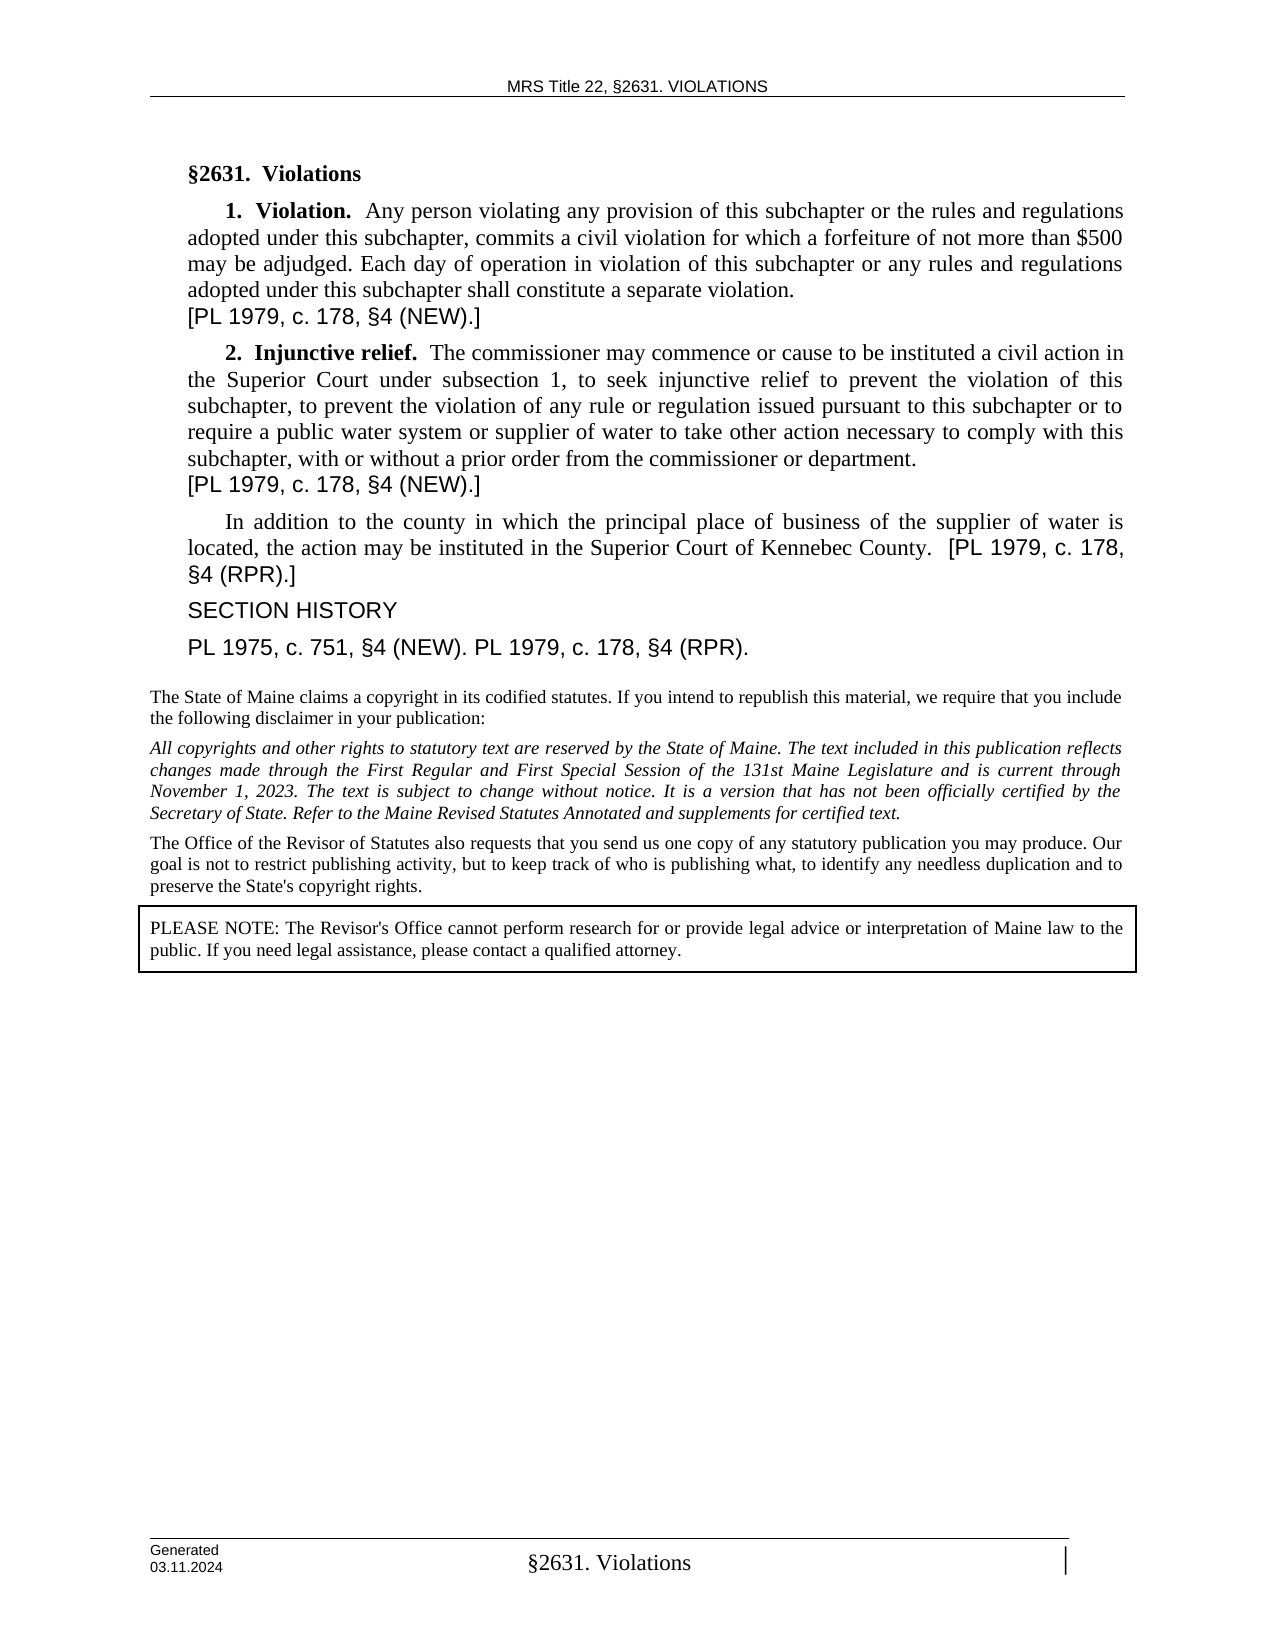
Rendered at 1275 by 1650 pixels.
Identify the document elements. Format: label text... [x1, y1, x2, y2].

text SECTION HISTORY [187, 597, 1125, 624]
text The Office of the Revisor of Statutes also requests that you send us one copy of any statutory publication you may produce. Our goal is not to restrict publishing activity, but to keep track of who is publishing what, to identify any needless duplication and to preserve the State's copyright rights. [150, 832, 1125, 896]
text 2. Injunctive relief. The commissioner may commence or cause to be instituted a civil action in the Superior Court under subsection 1, to seek injunctive relief to prevent the violation of this subchapter, to prevent the violation of any rule or regulation issued pursuant to this subchapter or to require a public water system or supplier of water to take other action necessary to comply with this subchapter, with or without a prior order from the commissioner or department. [187, 339, 1125, 471]
text All copyrights and other rights to statutory text are reserved by the State of Maine. The text included in this publication reflects changes made through the First Regular and First Special Session of the 131st Maine Legislature and is current through November 1, 2023 . The text is subject to change without notice. It is a version that has not been officially certified by the Secretary of State. Refer to the Maine Revised Statutes Annotated and supplements for certified text. [150, 737, 1125, 823]
text PL 1975, c. 751, §4 (NEW). PL 1979, c. 178, §4 (RPR). [187, 634, 1125, 661]
text [PL 1979, c. 178, §4 (NEW).] [187, 303, 1125, 329]
text In addition to the county in which the principal place of business of the supplier of water is located, the action may be instituted in the Superior Court of Kennebec County. [PL 1979, c. 178, §4 (RPR).] [187, 508, 1125, 587]
text 1. Violation. Any person violating any provision of this subchapter or the rules and regulations adopted under this subchapter, commits a civil violation for which a forfeiture of not more than $500 may be adjudged. Each day of operation in violation of this subchapter or any rules and regulations adopted under this subchapter shall constitute a separate violation. [187, 197, 1125, 303]
text §2631. Violations [187, 160, 1125, 187]
text The State of Maine claims a copyright in its codified statutes. If you intend to republish this material, we require that you include the following disclaimer in your publication: [150, 686, 1125, 729]
text [PL 1979, c. 178, §4 (NEW).] [187, 471, 1125, 497]
text PLEASE NOTE: The Revisor's Office cannot perform research for or provide legal advice or interpretation of Maine law to the public. If you need legal assistance, please contact a qualified attorney. [140, 907, 1135, 971]
